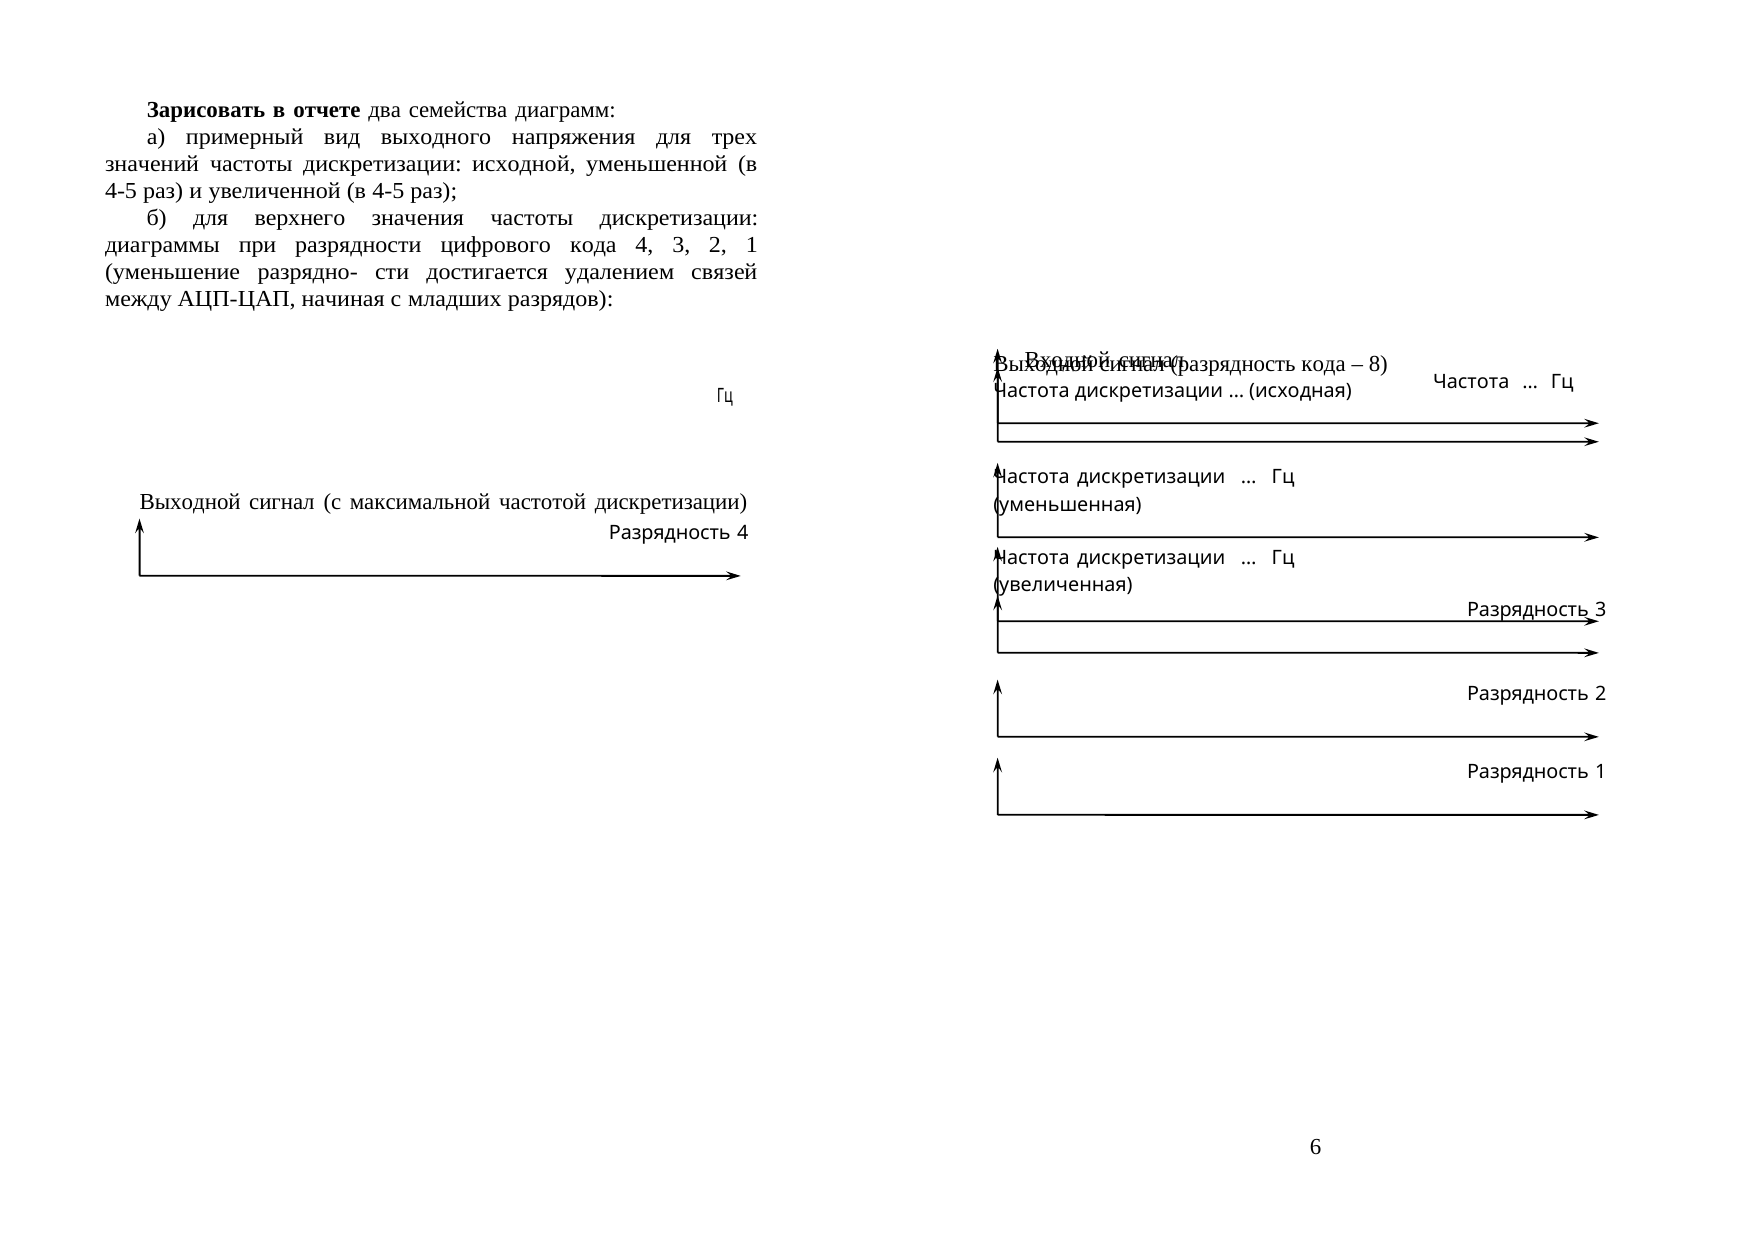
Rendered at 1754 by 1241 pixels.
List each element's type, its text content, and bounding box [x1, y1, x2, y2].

text Выходной сигнал (с максимальной частотой дискретизации) [139, 488, 777, 514]
text Гц [71, 382, 733, 408]
text б) для верхнего значения частоты дискретизации: диаграммы при разрядности цифрового кода 4, 3, 2, 1 (уменьшение разрядно- сти достигается удалением связей между АЦП-ЦАП, начиная с младших разрядов): [105, 204, 758, 312]
text Зарисовать в отчете два семейства диаграмм: [147, 96, 777, 122]
text а) примерный вид выходного напряжения для трех значений частоты дискретизации: исходной, уменьшенной (в 4-5 раз) и увеличенной (в 4-5 раз); [105, 123, 758, 203]
